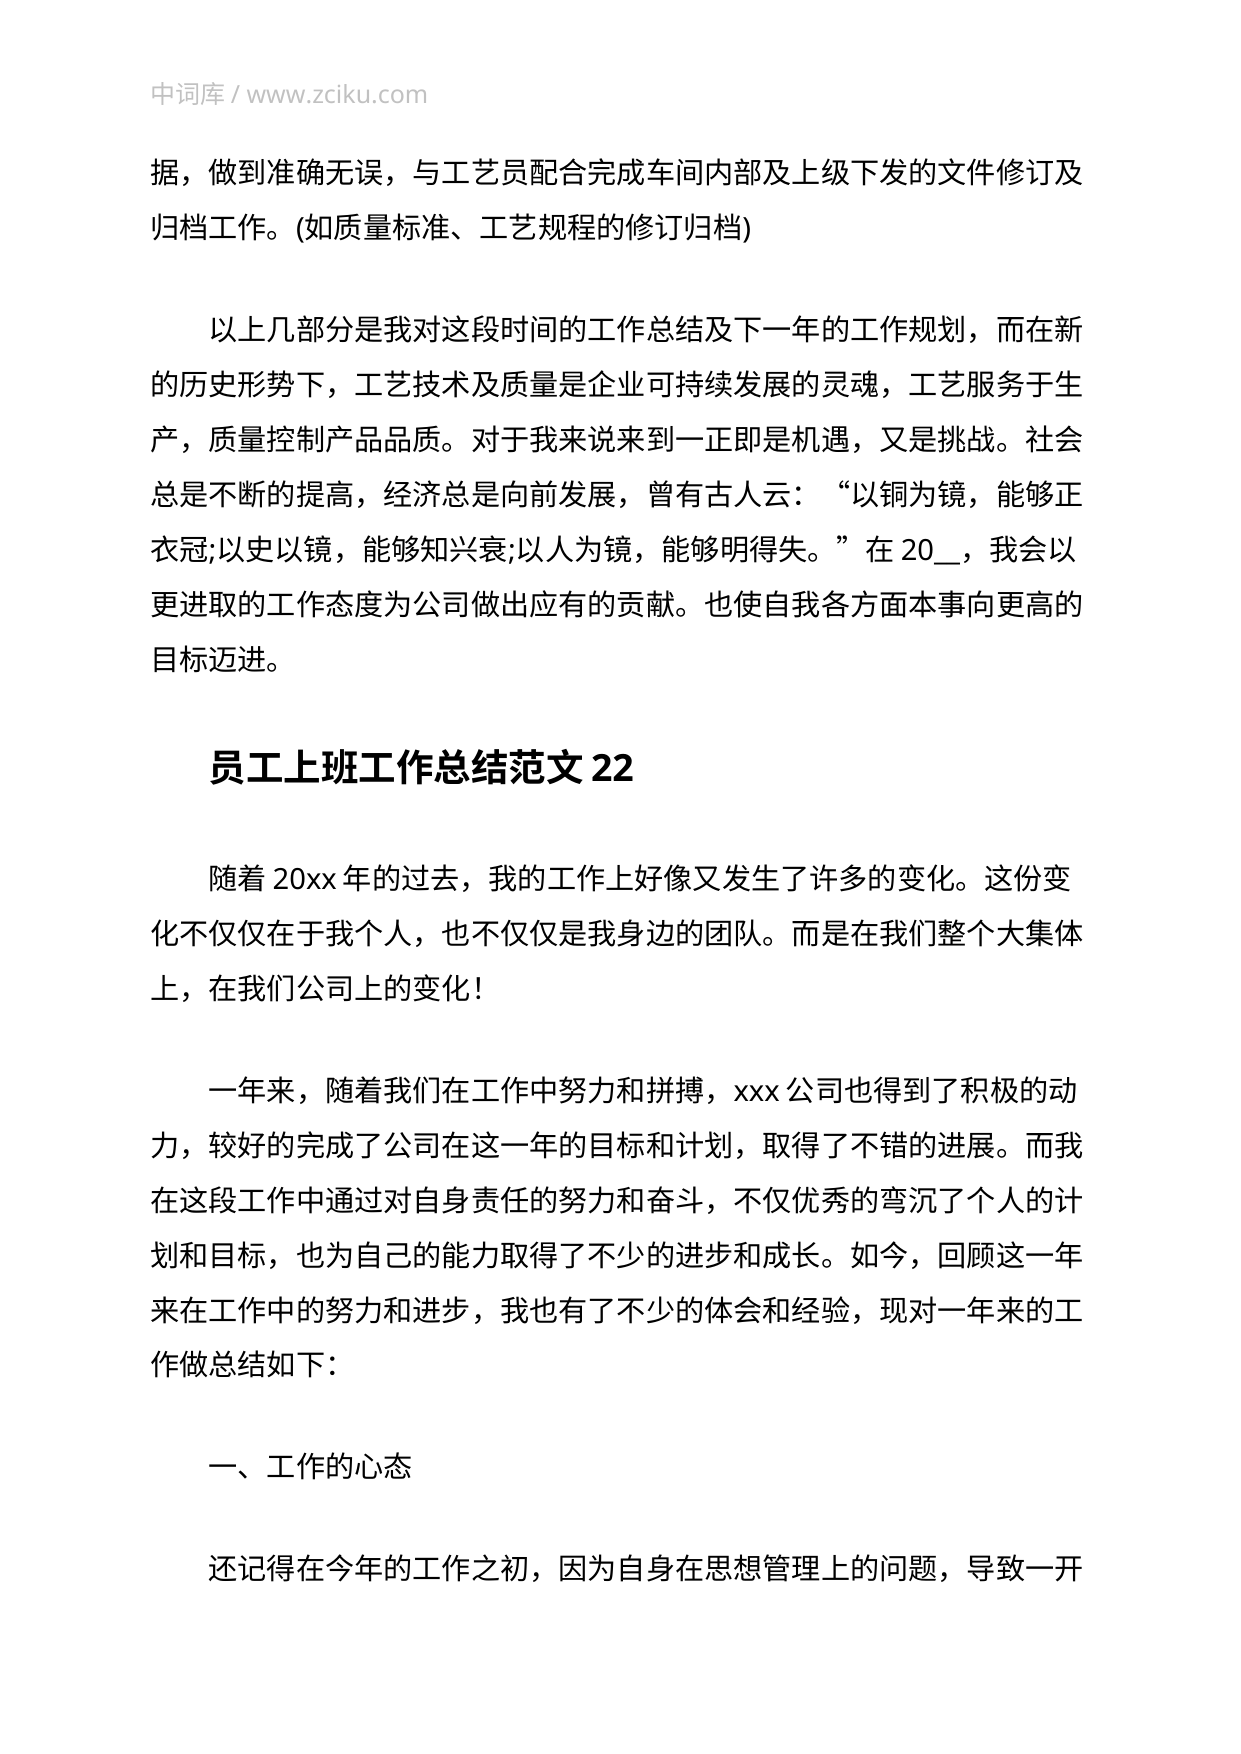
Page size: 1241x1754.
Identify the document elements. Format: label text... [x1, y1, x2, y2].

text 员工上班工作总结范文22 [150, 738, 1090, 793]
text 一年来，随着我们在工作中努力和拼搏，xxx公司也得到了积极的动力，较好的完成了公司在这一年的目标和计划，取得了不错的进展。而我在这段工作中通过对自身责任的努力和奋斗，不仅优秀的弯沉了个人的计划和目标，也为自己的能力取得了不少的进步和成长。如今，回顾这一年来在工作中的努力和进步，我也有了不少的体会和经验，现对一年来的工作做总结如下： [150, 1067, 1090, 1384]
text 一、工作的心态 [150, 1444, 1090, 1486]
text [150, 1546, 1090, 1588]
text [150, 150, 1090, 247]
text 随着20xx年的过去，我的工作上好像又发生了许多的变化。这份变化不仅仅在于我个人，也不仅仅是我身边的团队。而是在我们整个大集体上，在我们公司上的变化！ [150, 856, 1090, 1008]
text 以上几部分是我对这段时间的工作总结及下一年的工作规划，而在新的历史形势下，工艺技术及质量是企业可持续发展的灵魂，工艺服务于生产，质量控制产品品质。对于我来说来到一正即是机遇，又是挑战。社会总是不断的提高，经济总是向前发展，曾有古人云：“以铜为镜，能够正衣冠;以史以镜，能够知兴衰;以人为镜，能够明得失。”在20__，我会以更进取的工作态度为公司做出应有的贡献。也使自我各方面本事向更高的目标迈进。 [150, 307, 1090, 679]
